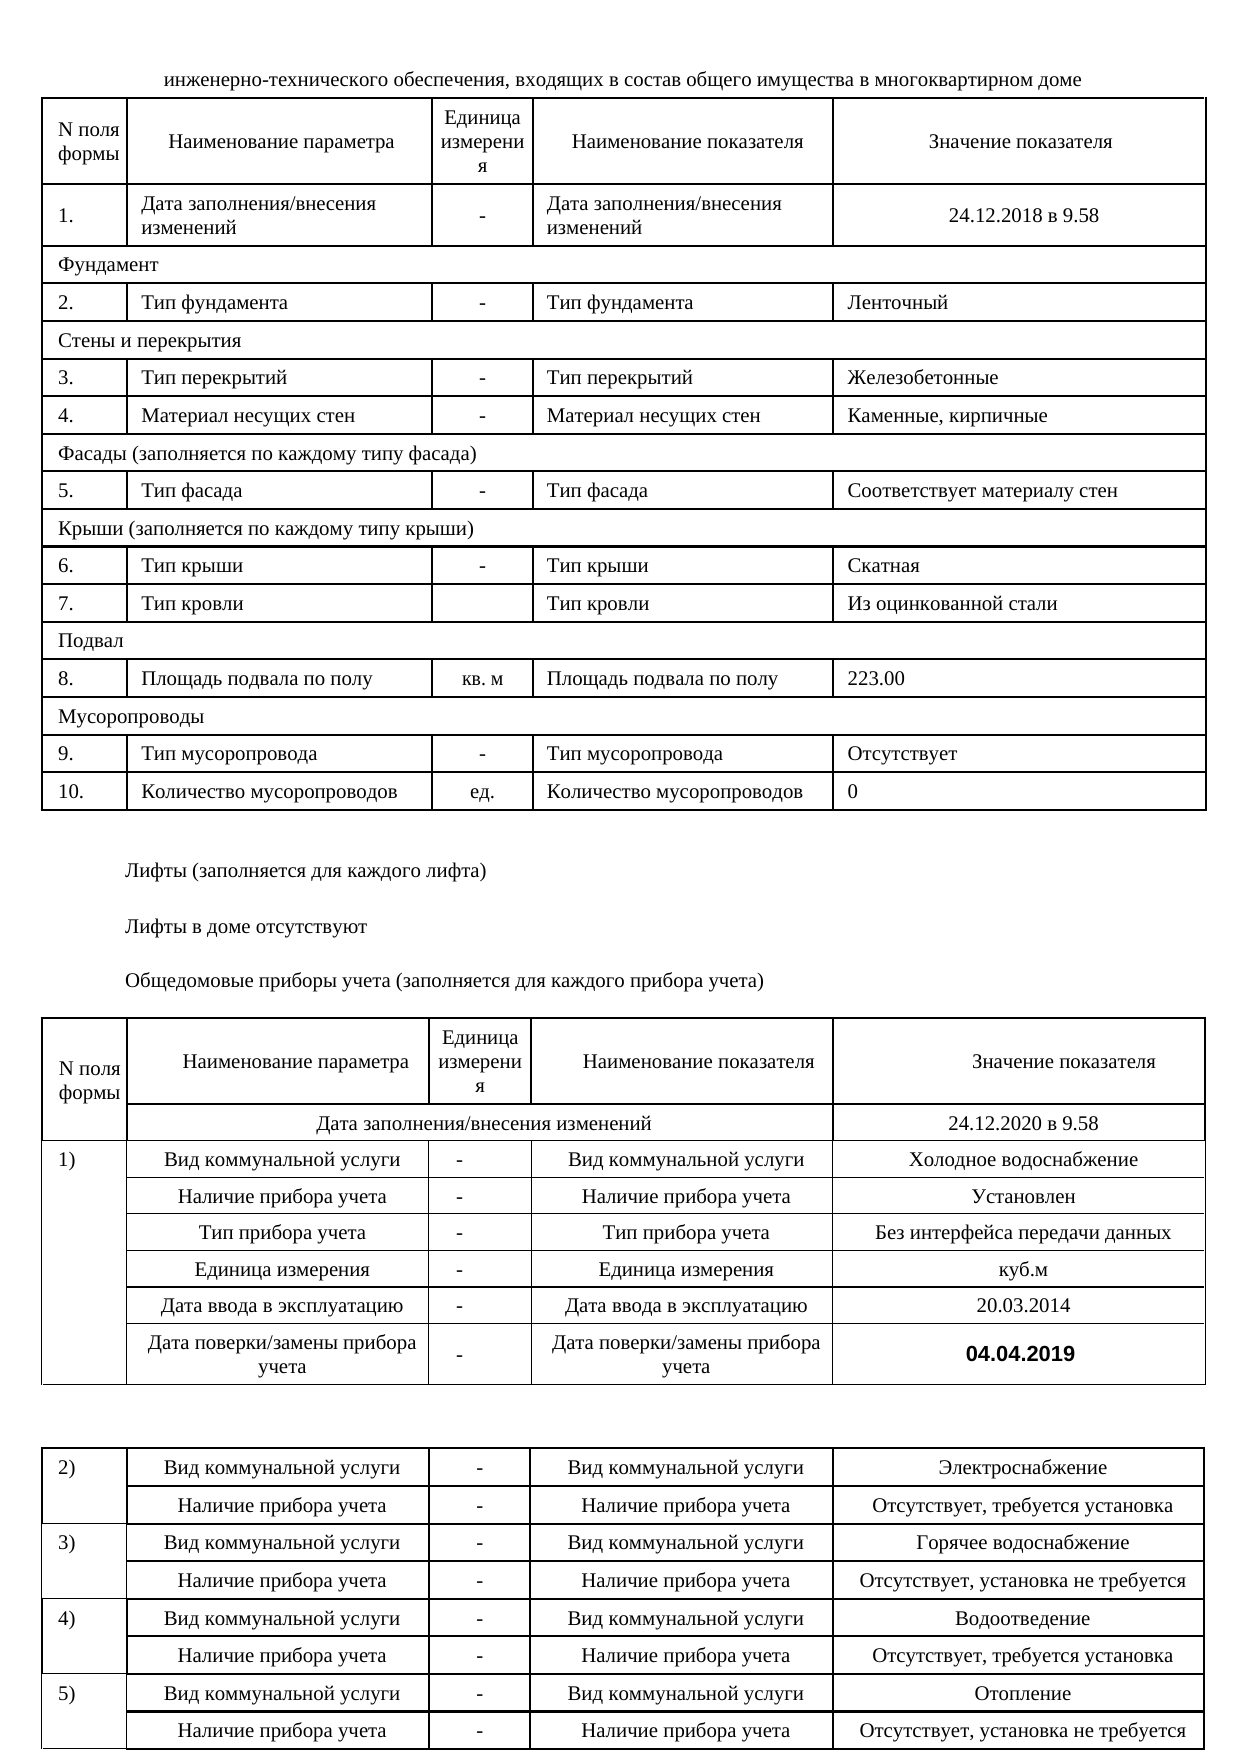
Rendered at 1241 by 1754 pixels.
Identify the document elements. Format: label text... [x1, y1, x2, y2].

table_cell куб.м [833, 1250, 1205, 1286]
table_cell N поля формы [43, 99, 126, 183]
table_cell Дата заполнения/внесения изменений [534, 185, 832, 244]
table_cell - [430, 1713, 529, 1748]
table_cell 0 [834, 773, 1205, 809]
table_cell 1) [42, 1141, 126, 1384]
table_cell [128, 1600, 428, 1635]
table_cell 223.00 [834, 660, 1205, 696]
table_cell Дата заполнения/внесения изменений [128, 1105, 832, 1140]
table_header Единица измерения [430, 1019, 530, 1103]
table_cell Отопление [834, 1675, 1203, 1710]
table_cell 4) [43, 1599, 126, 1673]
table_cell Вид коммунальной услуги [532, 1141, 832, 1177]
table_cell Вид коммунальной услуги [531, 1525, 832, 1560]
table_header - [430, 1449, 529, 1485]
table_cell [128, 1637, 428, 1673]
table_cell Из оцинкованной стали [834, 585, 1205, 621]
table_cell Площадь подвала по полу [534, 660, 832, 696]
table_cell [127, 1675, 428, 1710]
table_cell - [430, 1637, 529, 1673]
table_cell 04.04.2019 [833, 1323, 1205, 1384]
table_cell 8. [43, 660, 126, 696]
table_cell Отсутствует, установка не требуется [834, 1562, 1203, 1598]
table_cell Железобетонные [834, 360, 1205, 395]
table_cell Наличие прибора учета [127, 1178, 428, 1213]
table_cell Отсутствует [834, 736, 1205, 771]
table_cell - [429, 1251, 531, 1286]
table_cell Тип кровли [128, 585, 431, 621]
table_cell Тип мусоропровода [128, 736, 431, 771]
table_cell Дата ввода в эксплуатацию [532, 1288, 832, 1323]
table_cell Установлен [833, 1177, 1205, 1213]
table_cell Тип фасада [534, 472, 832, 508]
table_cell кв. м [433, 660, 532, 696]
table_cell Наличие прибора учета [128, 1487, 428, 1522]
table_header 2) [43, 1449, 126, 1522]
table_cell Тип фундамента [128, 284, 431, 320]
table_cell Значение показателя [834, 97, 1205, 183]
table_cell - [429, 1141, 531, 1177]
table_cell Дата заполнения/внесения изменений [128, 185, 431, 244]
text Общедомовые приборы учета (заполняется для каждого прибора учета) [125, 968, 1205, 992]
text Лифты в доме отсутствуют [125, 914, 1205, 938]
table_cell Крыши (заполняется по каждому типу крыши) [43, 510, 1205, 545]
table_cell - [430, 1487, 529, 1522]
table_cell Материал несущих стен [534, 397, 832, 433]
table_cell Тип фундамента [534, 284, 832, 320]
table_cell ед. [433, 773, 532, 809]
table_cell Наличие прибора учета [531, 1562, 832, 1598]
table_cell - [433, 397, 532, 433]
table_cell - [430, 1562, 529, 1598]
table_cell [834, 1637, 1203, 1673]
table_cell [433, 585, 532, 621]
table_cell - [429, 1324, 531, 1384]
text Лифты (заполняется для каждого лифта) [125, 858, 1205, 882]
table_cell - [433, 185, 532, 244]
table_cell 5) [42, 1674, 126, 1748]
table_cell Материал несущих стен [128, 397, 431, 433]
table_cell Тип прибора учета [127, 1214, 428, 1250]
table_cell Мусоропроводы [43, 698, 1205, 733]
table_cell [531, 1713, 832, 1748]
table_cell Количество мусоропроводов [128, 773, 431, 809]
table_cell 1. [43, 185, 126, 244]
table_cell Фундамент [43, 247, 1205, 282]
table_cell Вид коммунальной услуги [127, 1141, 428, 1177]
table_cell 3. [43, 360, 126, 395]
table_cell Скатная [834, 548, 1205, 583]
table_cell Холодное водоснабжение [833, 1141, 1205, 1177]
table_cell 4. [43, 397, 126, 433]
table_cell - [433, 548, 532, 583]
table_cell - [433, 472, 532, 508]
table_cell 24.12.2018 в 9.58 [834, 185, 1205, 244]
table_cell Тип перекрытий [128, 360, 431, 395]
table_cell Наличие прибора учета [531, 1487, 832, 1522]
table_cell 5. [43, 472, 126, 508]
table_cell Тип перекрытий [534, 360, 832, 395]
table_cell Единица измерения [127, 1251, 428, 1286]
table_cell Соответствует материалу стен [834, 472, 1205, 508]
table_cell Тип крыши [534, 548, 832, 583]
table_cell Тип крыши [128, 548, 431, 583]
table_cell Наименование параметра [128, 99, 431, 183]
table_header Электроснабжение [834, 1449, 1203, 1485]
table_cell 20.03.2014 [833, 1286, 1205, 1323]
table_cell - [433, 736, 532, 771]
table_cell Дата ввода в эксплуатацию [127, 1288, 428, 1323]
table_header Значение показателя [834, 1019, 1204, 1103]
table_cell - [430, 1675, 529, 1710]
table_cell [127, 1713, 428, 1748]
table_header Вид коммунальной услуги [128, 1449, 428, 1485]
table_cell Стены и перекрытия [43, 322, 1205, 357]
table_cell - [430, 1600, 529, 1635]
table_cell Без интерфейса передачи данных [833, 1213, 1205, 1250]
table_cell Тип прибора учета [532, 1214, 832, 1250]
table_cell Каменные, кирпичные [834, 397, 1205, 433]
table_cell Наименование показателя [534, 99, 832, 183]
table_cell 2. [43, 284, 126, 320]
table_cell Наличие прибора учета [127, 1562, 428, 1598]
table_cell Дата поверки/замены прибора учета [127, 1324, 428, 1384]
table_cell - [433, 360, 532, 395]
table_cell Отсутствует, установка не требуется [834, 1713, 1203, 1748]
table_header N поля формы [43, 1019, 126, 1140]
table_cell Подвал [43, 623, 1205, 658]
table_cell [531, 1600, 832, 1635]
table_cell - [429, 1288, 531, 1323]
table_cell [42, 60, 1204, 97]
table_cell 7. [43, 585, 126, 621]
table_header Вид коммунальной услуги [531, 1449, 832, 1485]
table_cell Горячее водоснабжение [834, 1525, 1203, 1560]
table_cell Количество мусоропроводов [534, 773, 832, 809]
table_cell 9. [43, 736, 126, 771]
table_cell Площадь подвала по полу [128, 660, 431, 696]
table_cell Наличие прибора учета [532, 1178, 832, 1213]
table_cell Отсутствует, требуется установка [834, 1487, 1203, 1522]
table_cell Тип фасада [128, 472, 431, 508]
table_cell - [433, 284, 532, 320]
table_cell - [429, 1214, 531, 1250]
table_cell 6. [43, 548, 126, 583]
table_cell Тип кровли [534, 585, 832, 621]
table_header Наименование показателя [532, 1019, 832, 1103]
table_cell Водоотведение [834, 1600, 1203, 1635]
table_cell - [429, 1178, 531, 1213]
table_cell Единица измерения [433, 99, 532, 183]
table_cell Дата поверки/замены прибора учета [532, 1324, 832, 1384]
table_cell Ленточный [834, 284, 1205, 320]
table_cell Единица измерения [532, 1251, 832, 1286]
table_cell 10. [43, 773, 126, 809]
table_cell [531, 1637, 832, 1673]
table_cell Фасады (заполняется по каждому типу фасада) [43, 435, 1205, 470]
table_cell 3) [42, 1524, 126, 1598]
table_cell - [430, 1525, 529, 1560]
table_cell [531, 1675, 832, 1710]
table_header Наименование параметра [128, 1019, 428, 1103]
table_cell Вид коммунальной услуги [127, 1525, 428, 1560]
table_cell 24.12.2020 в 9.58 [834, 1105, 1204, 1140]
table_cell Тип мусоропровода [534, 736, 832, 771]
